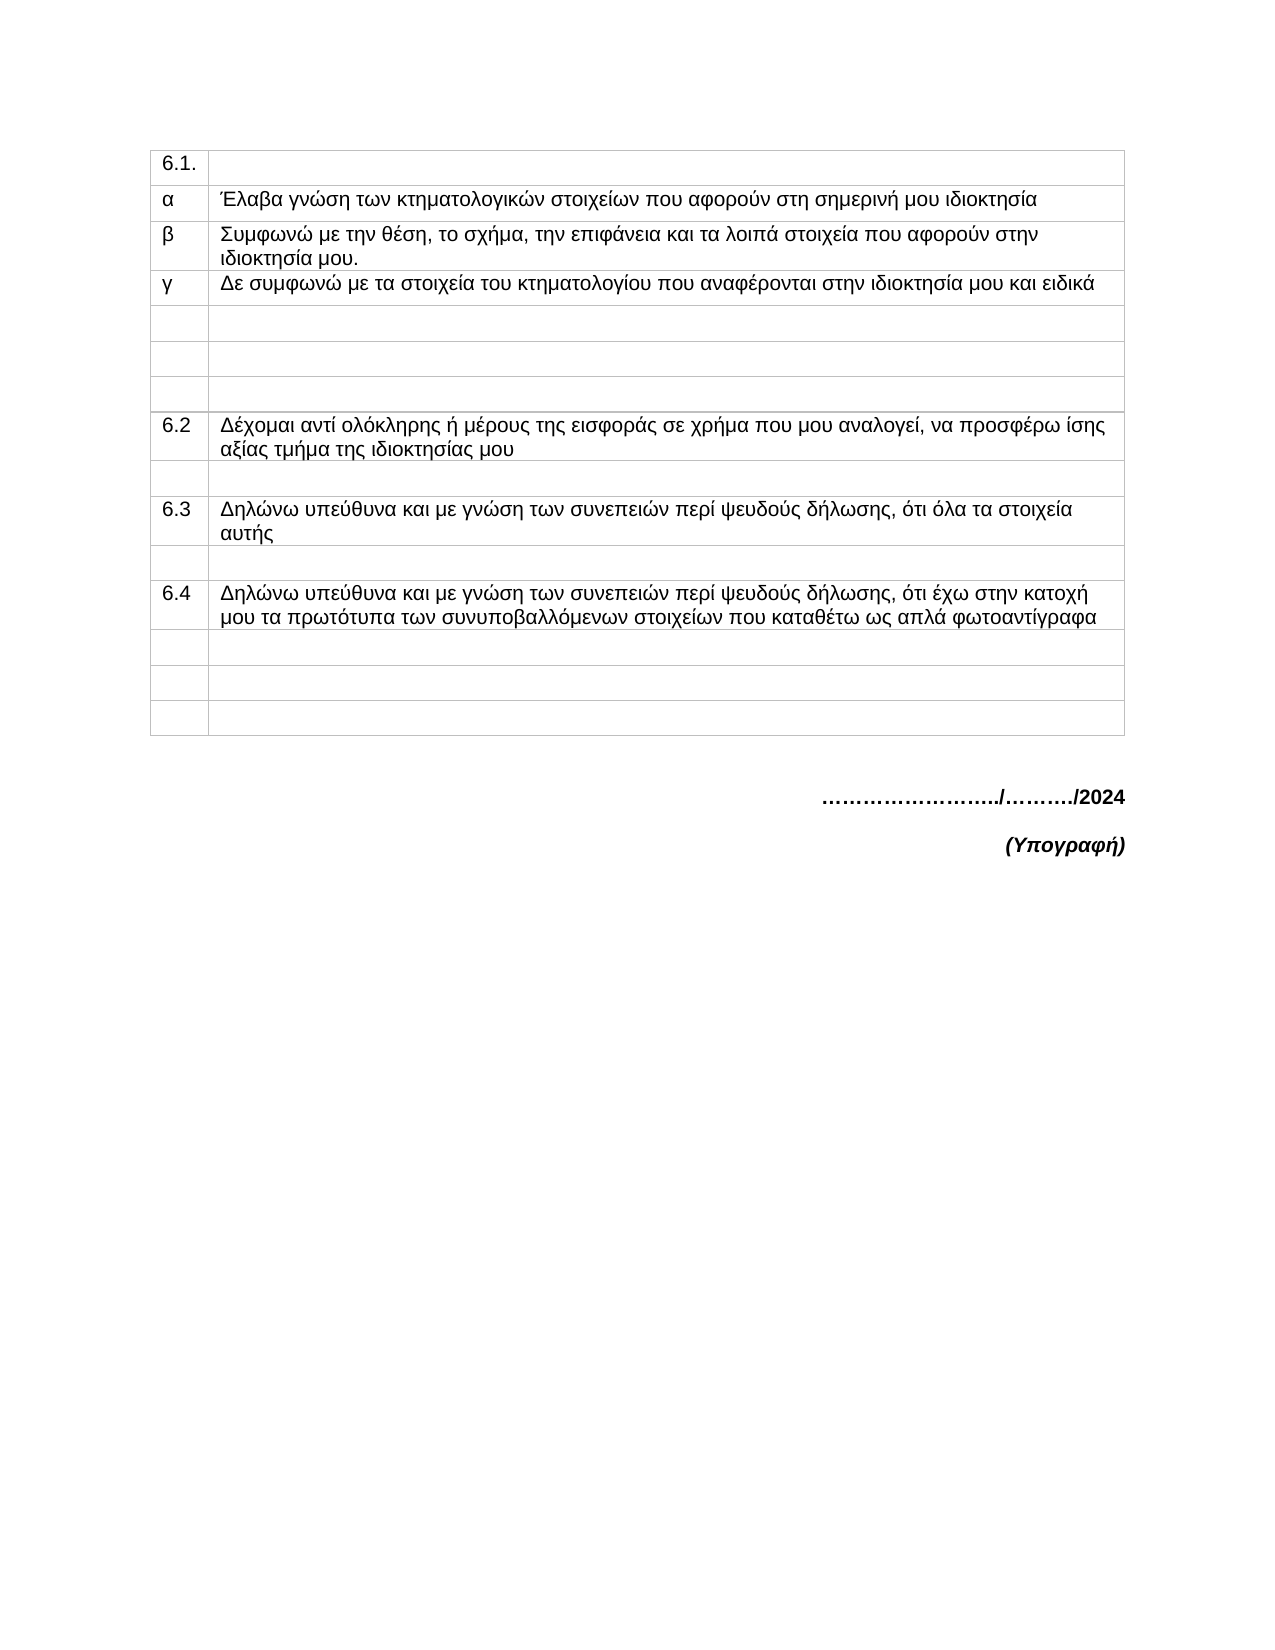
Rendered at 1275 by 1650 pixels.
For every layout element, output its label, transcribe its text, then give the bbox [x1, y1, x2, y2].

table_cell [151, 461, 208, 496]
table_cell 6.4 [151, 581, 208, 629]
table_cell [151, 377, 208, 411]
table_cell [151, 546, 208, 580]
table_cell [209, 342, 1124, 376]
table_header 6.1. [151, 151, 208, 185]
table_cell Δηλώνω υπεύθυνα και με γνώση των συνεπειών περί ψευδούς δήλωσης, ότι έχω στην κατοχή μου τα πρωτότυπα των συνυποβαλλόμενων στοιχείων που καταθέτω ως απλά φωτοαντίγραφα [209, 581, 1124, 629]
table_cell α [151, 186, 208, 221]
table_cell [209, 701, 1124, 735]
table_cell β [151, 222, 208, 270]
table_cell [151, 630, 208, 664]
table_cell [209, 630, 1124, 664]
table_cell [151, 342, 208, 376]
text (Υπογραφή) [150, 832, 1125, 856]
text ……………………../………./2024 [150, 784, 1125, 808]
table_cell 6.3 [151, 497, 208, 545]
table_cell Δηλώνω υπεύθυνα και με γνώση των συνεπειών περί ψευδούς δήλωσης, ότι όλα τα στοιχεία αυτής [209, 497, 1124, 545]
table_cell Συμφωνώ με την θέση, το σχήμα, την επιφάνεια και τα λοιπά στοιχεία που αφορούν στην ιδιοκτησία μου. [209, 222, 1124, 270]
table_cell [209, 306, 1124, 341]
table_cell 6.2 [151, 413, 208, 460]
table_cell [209, 666, 1124, 700]
table_header [209, 151, 1124, 185]
table_cell [151, 306, 208, 341]
table_cell Δε συμφωνώ με τα στοιχεία του κτηματολογίου που αναφέρονται στην ιδιοκτησία μου και ειδικά [209, 271, 1124, 305]
table_cell [209, 546, 1124, 580]
table_cell Έλαβα γνώση των κτηματολογικών στοιχείων που αφορούν στη σημερινή μου ιδιοκτησία [209, 186, 1124, 221]
table_cell [151, 701, 208, 735]
table_cell Δέχομαι αντί ολόκληρης ή μέρους της εισφοράς σε χρήμα που μου αναλογεί, να προσφέρω ίσης αξίας τμήμα της ιδιοκτησίας μου [209, 413, 1124, 460]
table_cell γ [151, 271, 208, 305]
table_cell [209, 461, 1124, 496]
table_cell [209, 377, 1124, 411]
table_cell [151, 666, 208, 700]
